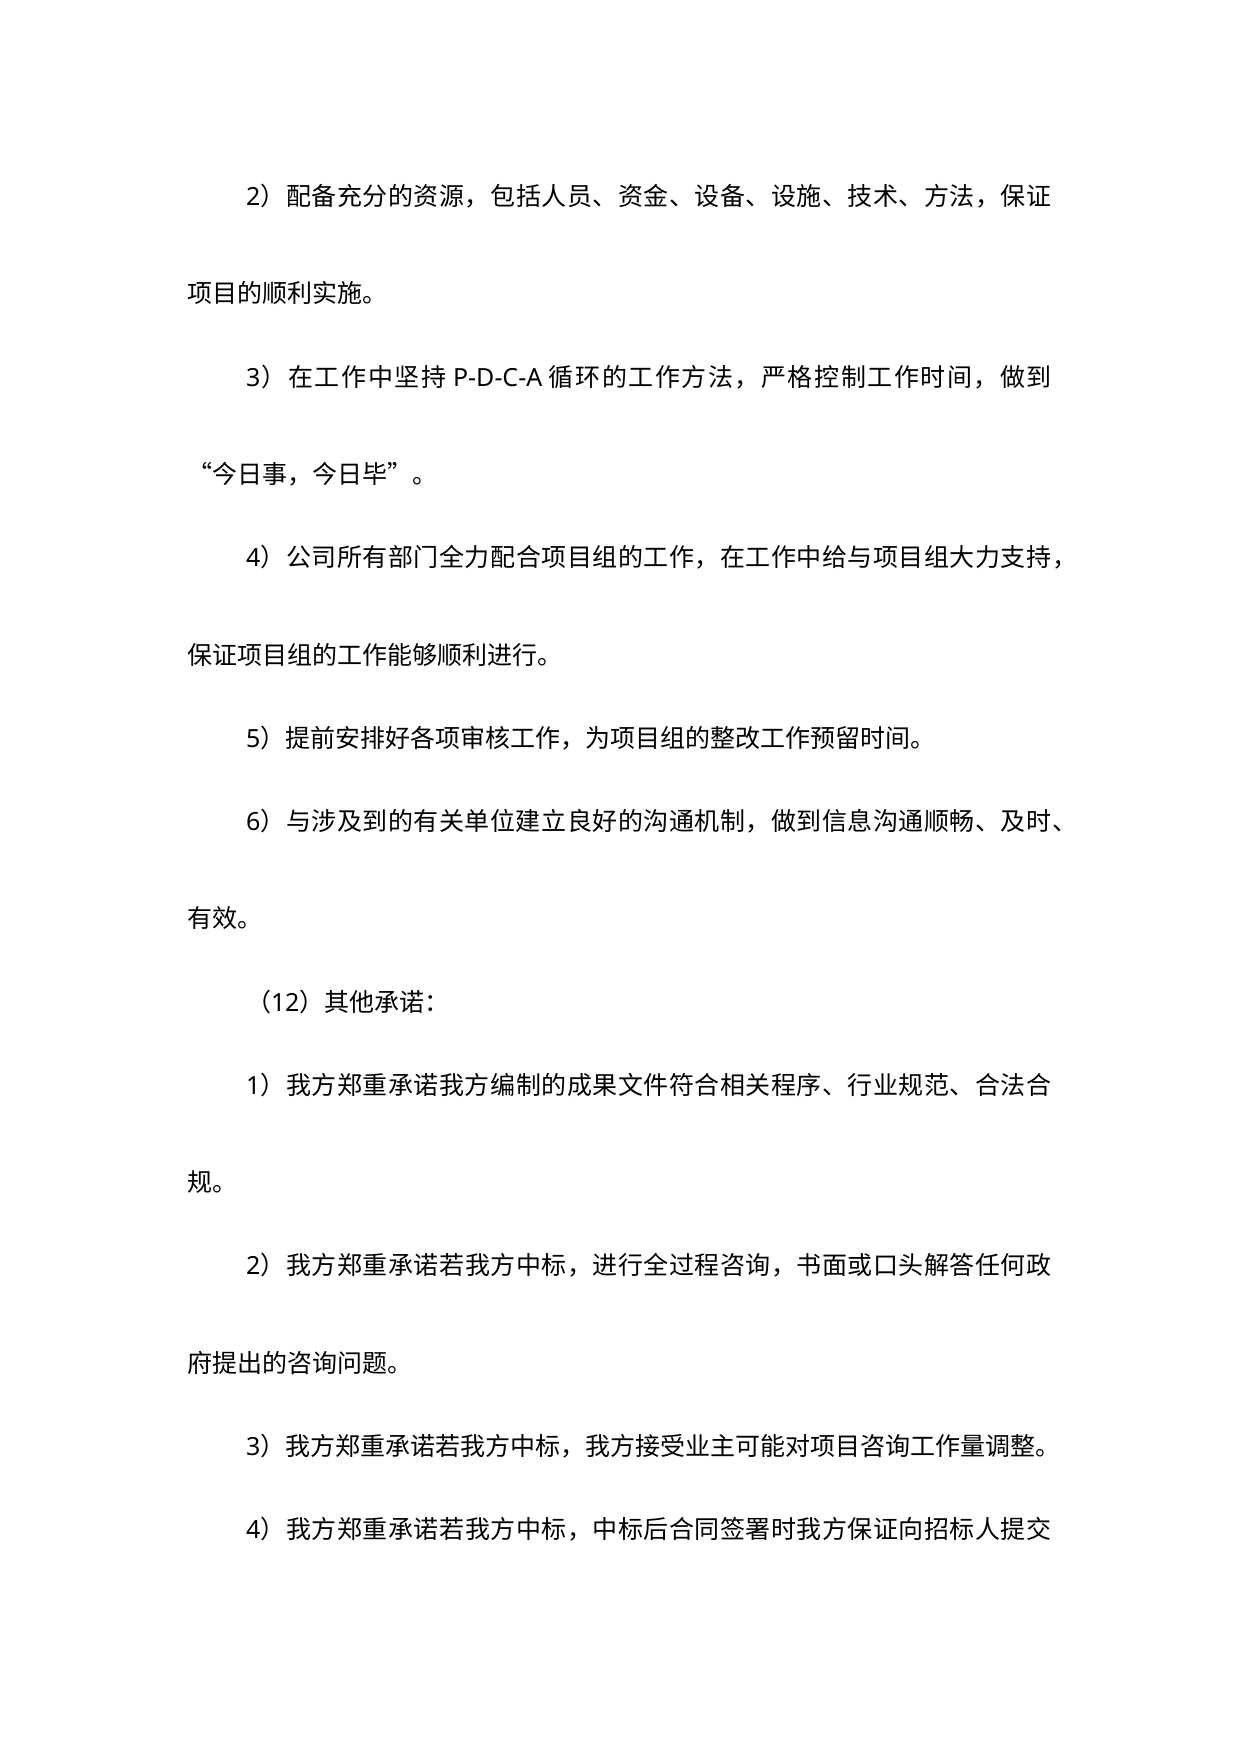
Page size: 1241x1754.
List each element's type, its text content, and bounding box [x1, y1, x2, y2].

text 2）配备充分的资源，包括人员、资金、设备、设施、技术、方法，保证项目的顺利实施。 [187, 162, 1053, 324]
text 6）与涉及到的有关单位建立良好的沟通机制，做到信息沟通顺畅、及时、有效。 [187, 787, 1053, 949]
text 4）公司所有部门全力配合项目组的工作，在工作中给与项目组大力支持，保证项目组的工作能够顺利进行。 [187, 523, 1053, 686]
text 1）我方郑重承诺我方编制的成果文件符合相关程序、行业规范、合法合规。 [187, 1051, 1053, 1213]
text 3）我方郑重承诺若我方中标，我方接受业主可能对项目咨询工作量调整。 [187, 1412, 1053, 1477]
text （12）其他承诺： [187, 968, 1053, 1033]
text 3）在工作中坚持P-D-C-A循环的工作方法，严格控制工作时间，做到“今日事，今日毕”。 [187, 343, 1053, 505]
text 2）我方郑重承诺若我方中标，进行全过程咨询，书面或口头解答任何政府提出的咨询问题。 [187, 1231, 1053, 1394]
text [187, 1495, 1053, 1560]
text 5）提前安排好各项审核工作，为项目组的整改工作预留时间。 [187, 704, 1053, 769]
